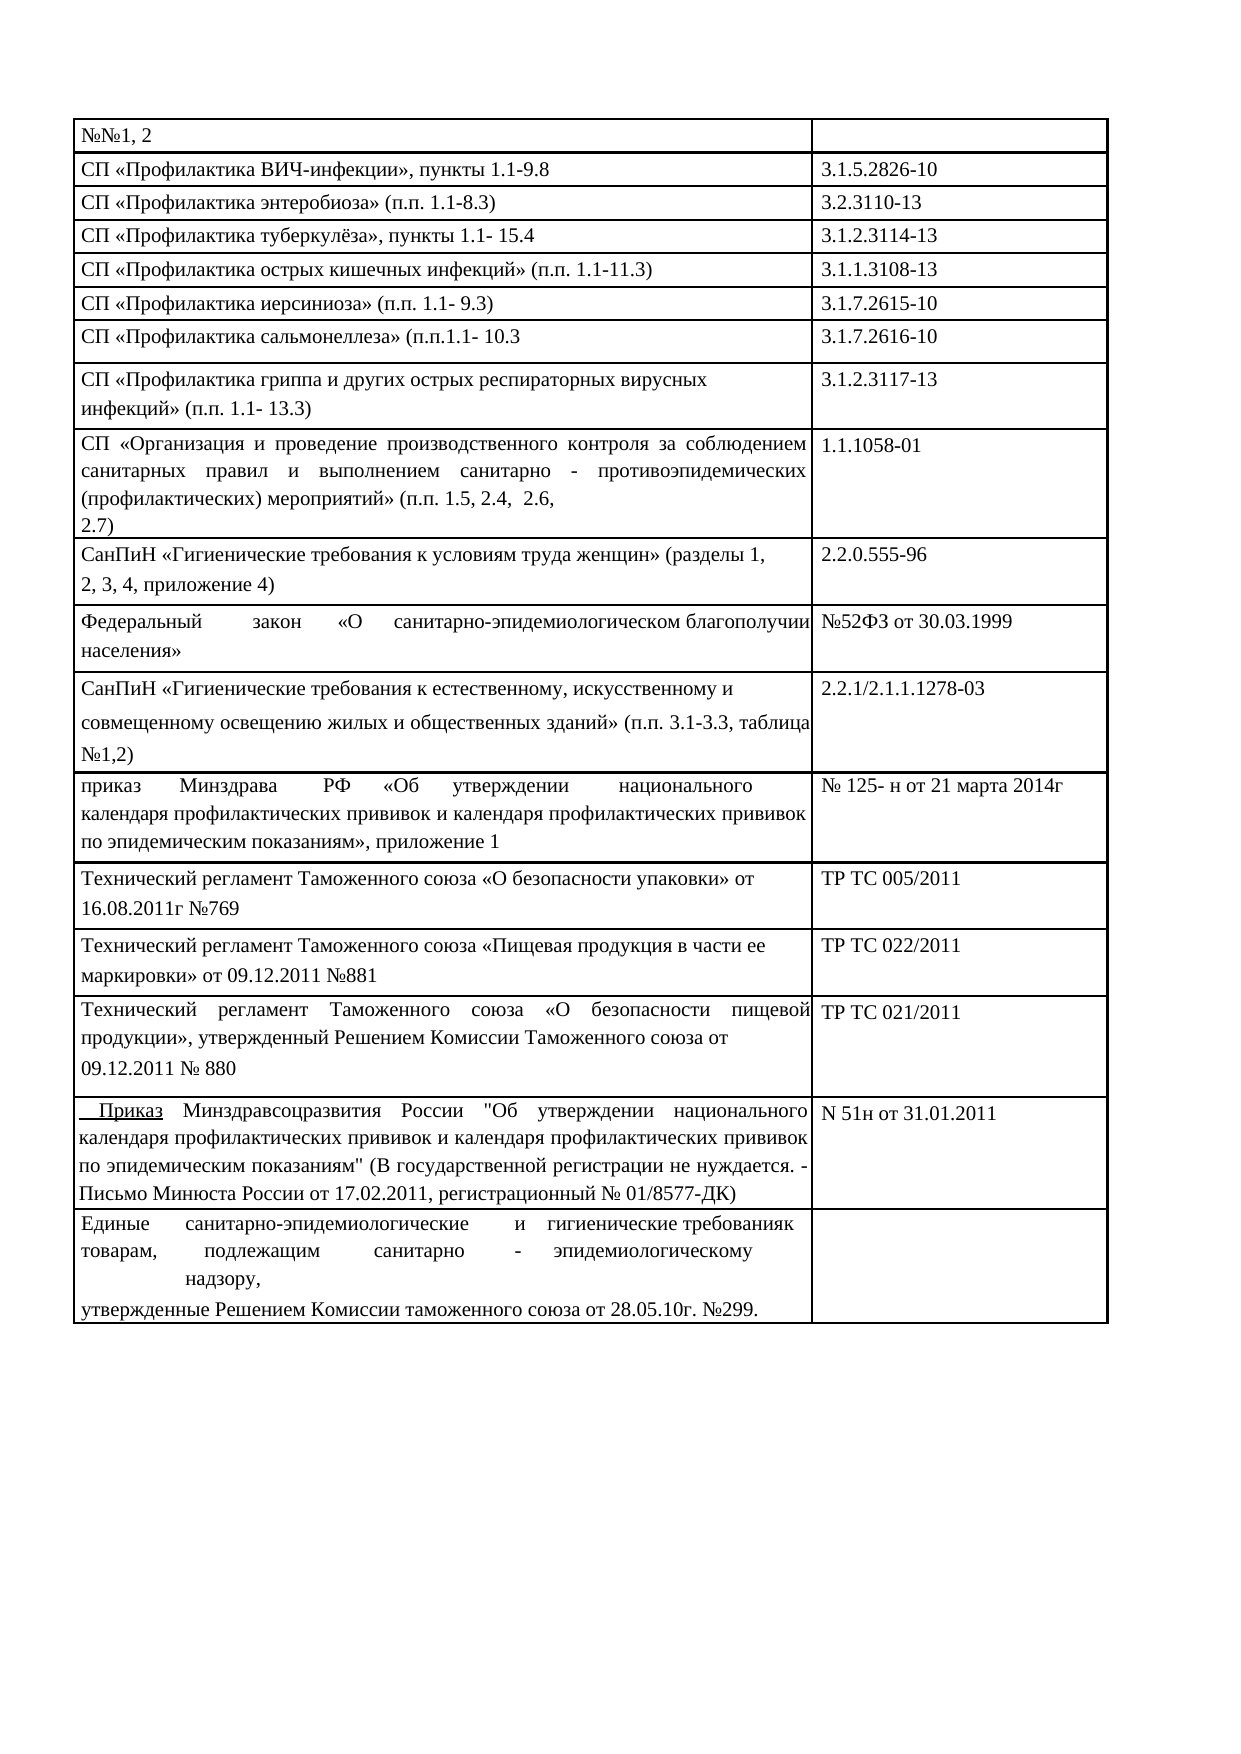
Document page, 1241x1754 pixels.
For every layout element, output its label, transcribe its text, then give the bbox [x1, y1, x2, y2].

table_cell Технический регламент Таможенного союза «Пищевая продукция в части ее маркировки» от 09.12.2011 №881 [75, 930, 811, 995]
table_cell TP ТС 022/2011 [813, 930, 1106, 995]
table_cell СП «Профилактика сальмонеллеза» (п.п.1.1- 10.3 [75, 321, 811, 362]
table_cell Единые санитарно-эпидемиологические и гигиенические требования к товарам, подлежащим санитарно - эпидемиологическому надзору, утвержденные Решением Комиссии таможенного союза от 28.05.10г. №299. [75, 1210, 811, 1322]
table_cell СанПиН «Гигиенические требования к условиям труда женщин» (разделы 1, 2, 3, 4, приложение 4) [75, 539, 811, 604]
table_cell СанПиН «Гигиенические требования к естественному, искусственному и совмещенному освещению жилых и общественных зданий» (п.п. 3.1-3.3, таблица №1,2) [75, 673, 811, 771]
table_cell СП «Профилактика энтеробиоза» (п.п. 1.1-8.3) [75, 187, 811, 218]
table_cell № 125- н от 21 марта 2014г [813, 774, 1106, 861]
table_cell 3.1.2.3117-13 [813, 364, 1106, 428]
table_cell СП «Профилактика гриппа и других острых респираторных вирусных инфекций» (п.п. 1.1- 13.3) [75, 364, 811, 428]
table_cell 3.1.7.2615-10 [813, 288, 1106, 319]
table_cell Технический регламент Таможенного союза «О безопасности упаковки» от 16.08.2011г №769 [75, 864, 811, 928]
table_cell 3.1.2.3114-13 [813, 221, 1106, 252]
table_cell N 51н от 31.01.2011 [813, 1098, 1106, 1208]
table_cell 2.2.0.555-96 [813, 539, 1106, 604]
table_cell СП «Организация и проведение производственного контроля за соблюдением санитарных правил и выполнением санитарно - противоэпидемических (профилактических) мероприятий» (п.п. 1.5, 2.4, 2.6, 2.7) [75, 430, 811, 537]
table_cell 3.2.3110-13 [813, 187, 1106, 218]
table_cell СП «Профилактика иерсиниоза» (п.п. 1.1- 9.3) [75, 288, 811, 319]
table_cell TP ТС 021/2011 [813, 997, 1106, 1096]
table_cell TP ТС 005/2011 [813, 864, 1106, 928]
table_cell Федеральный закон «О санитарно-эпидемиологическом благополучии населения» [75, 606, 811, 671]
table_header №№1, 2 [75, 120, 811, 151]
table_cell 1.1.1058-01 [813, 430, 1106, 537]
table_cell приказ Минздрава РФ «Об утверждении национального календаря профилактических прививок и календаря профилактических прививок по эпидемическим показаниям», приложение 1 [75, 774, 811, 861]
table_header [813, 120, 1106, 151]
table_cell Приказ Минздравсоцразвития России "Об утверждении национального календаря профилактических прививок и календаря профилактических прививок по эпидемическим показаниям" (В государственной регистрации не нуждается. - Письмо Минюста России от 17.02.2011, регистрационный № 01/8577-ДК) [75, 1098, 811, 1208]
table_cell 3.1.7.2616-10 [813, 321, 1106, 362]
table_cell №52ФЗ от 30.03.1999 [813, 606, 1106, 671]
table_cell [813, 1210, 1106, 1322]
table_cell СП «Профилактика туберкулёза», пункты 1.1- 15.4 [75, 221, 811, 252]
table_cell Технический регламент Таможенного союза «О безопасности пищевой продукции», утвержденный Решением Комиссии Таможенного союза от 09.12.2011 № 880 [75, 997, 811, 1096]
table_cell 2.2.1/2.1.1.1278-03 [813, 673, 1106, 771]
table_cell СП «Профилактика острых кишечных инфекций» (п.п. 1.1-11.3) [75, 254, 811, 286]
table_cell 3.1.5.2826-10 [813, 154, 1106, 185]
table_cell 3.1.1.3108-13 [813, 254, 1106, 286]
table_cell СП «Профилактика ВИЧ-инфекции», пункты 1.1-9.8 [75, 154, 811, 185]
